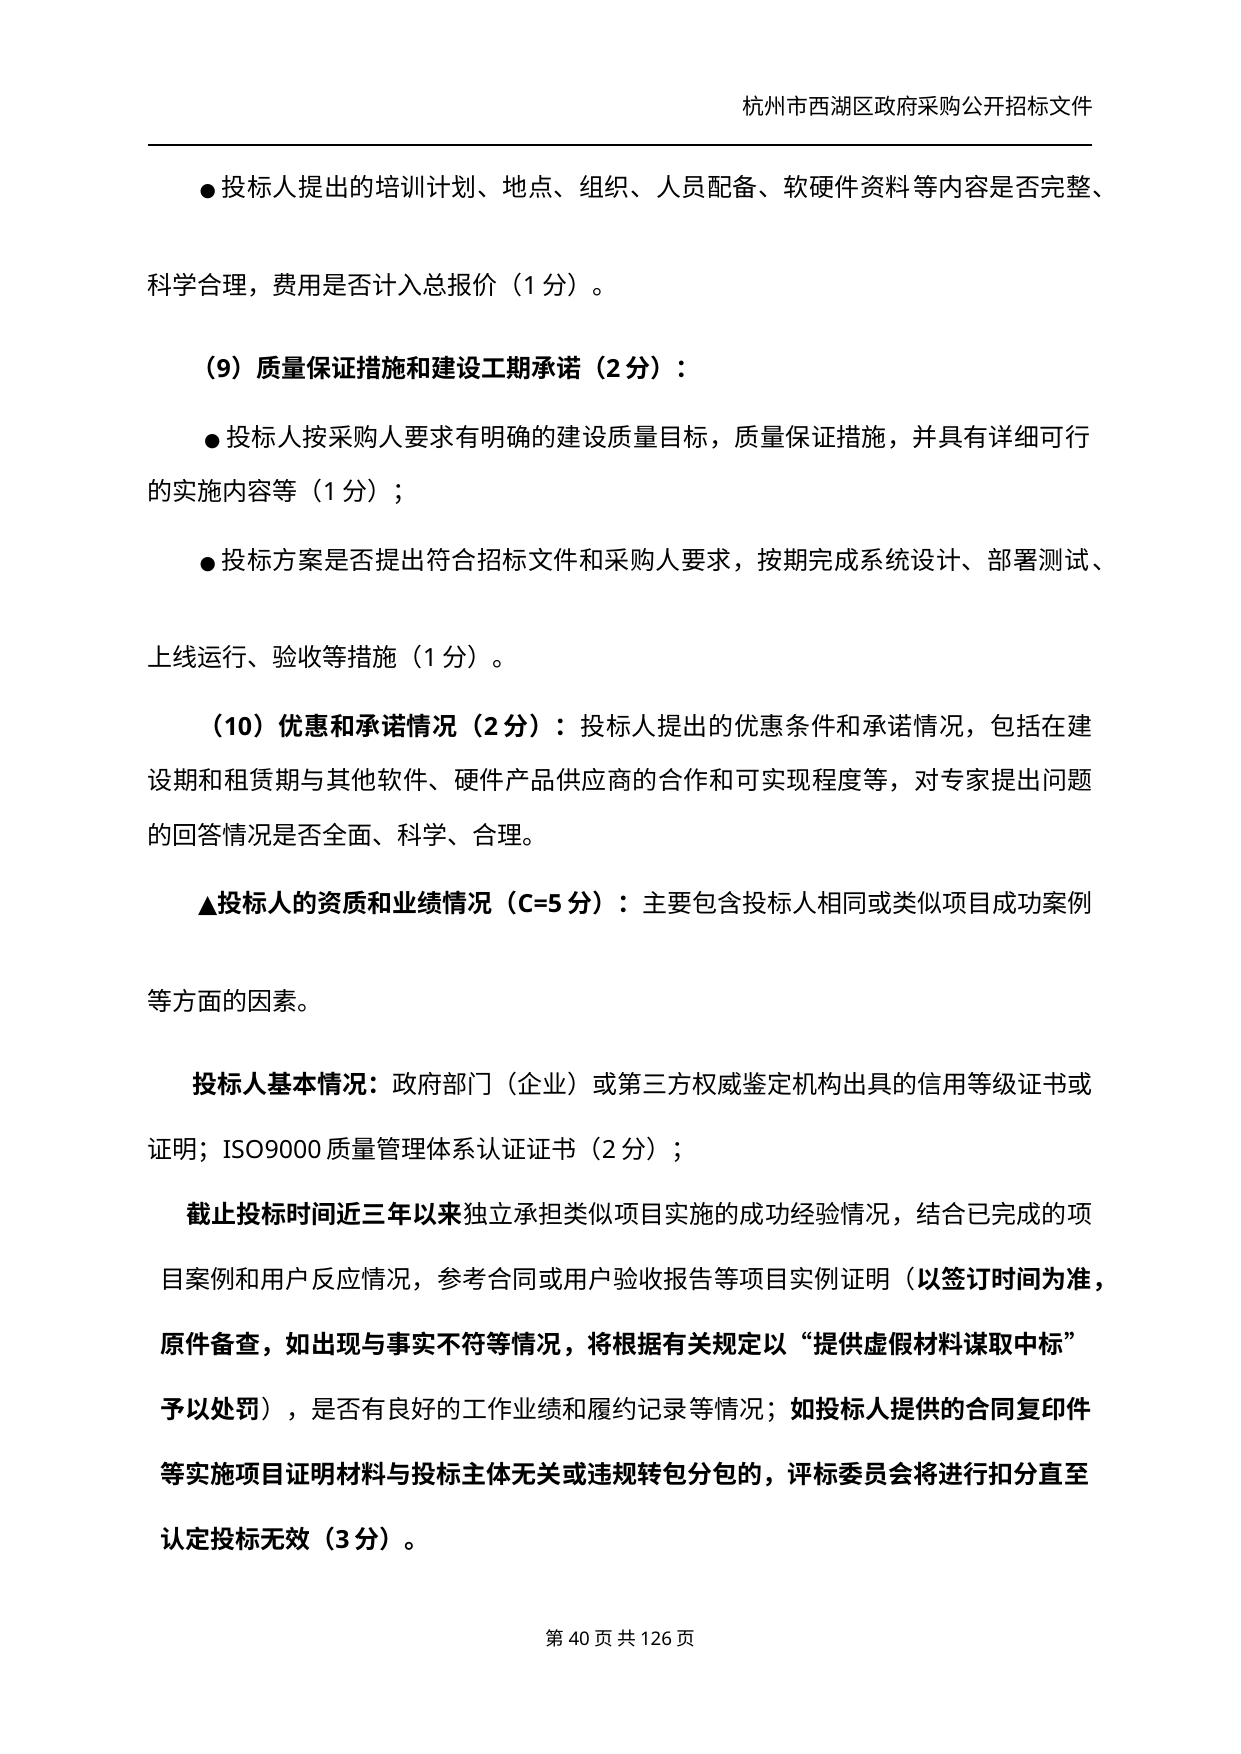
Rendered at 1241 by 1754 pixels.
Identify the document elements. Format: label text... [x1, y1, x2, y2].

text ● 投标人提出的培训计划、地点、组织、人员配备、软硬件资料等内容是否完整、科学合理，费用是否计入总报价（1分）。 [148, 153, 1092, 316]
text ● 投标方案是否提出符合招标文件和采购人要求，按期完成系统设计、部署测试、上线运行、验收等措施（1分）。 [148, 526, 1092, 688]
text 投标人基本情况：政府部门（企业）或第三方权威鉴定机构出具的信用等级证书或证明；ISO9000质量管理体系认证证书（2分）； [148, 1050, 1092, 1180]
text ● 投标人按采购人要求有明确的建设质量目标，质量保证措施，并具有详细可行的实施内容等（1分）； [148, 417, 1092, 508]
text 截止投标时间近三年以来独立承担类似项目实施的成功经验情况，结合已完成的项目案例和用户反应情况，参考合同或用户验收报告等项目实例证明（以签订时间为准，原件备查，如出现与事实不符等情况，将根据有关规定以“提供虚假材料谋取中标”予以处罚），是否有良好的工作业绩和履约记录等情况；如投标人提供的合同复印件等实施项目证明材料与投标主体无关或违规转包分包的，评标委员会将进行扣分直至认定投标无效（3分）。 [160, 1180, 1092, 1570]
text ▲投标人的资质和业绩情况（C=5分）：主要包含投标人相同或类似项目成功案例等方面的因素。 [148, 869, 1092, 1032]
text （10）优惠和承诺情况（2分）：投标人提出的优惠条件和承诺情况，包括在建设期和租赁期与其他软件、硬件产品供应商的合作和可实现程度等，对专家提出问题的回答情况是否全面、科学、合理。 [148, 706, 1092, 851]
text （9）质量保证措施和建设工期承诺（2分）： [148, 334, 1092, 399]
